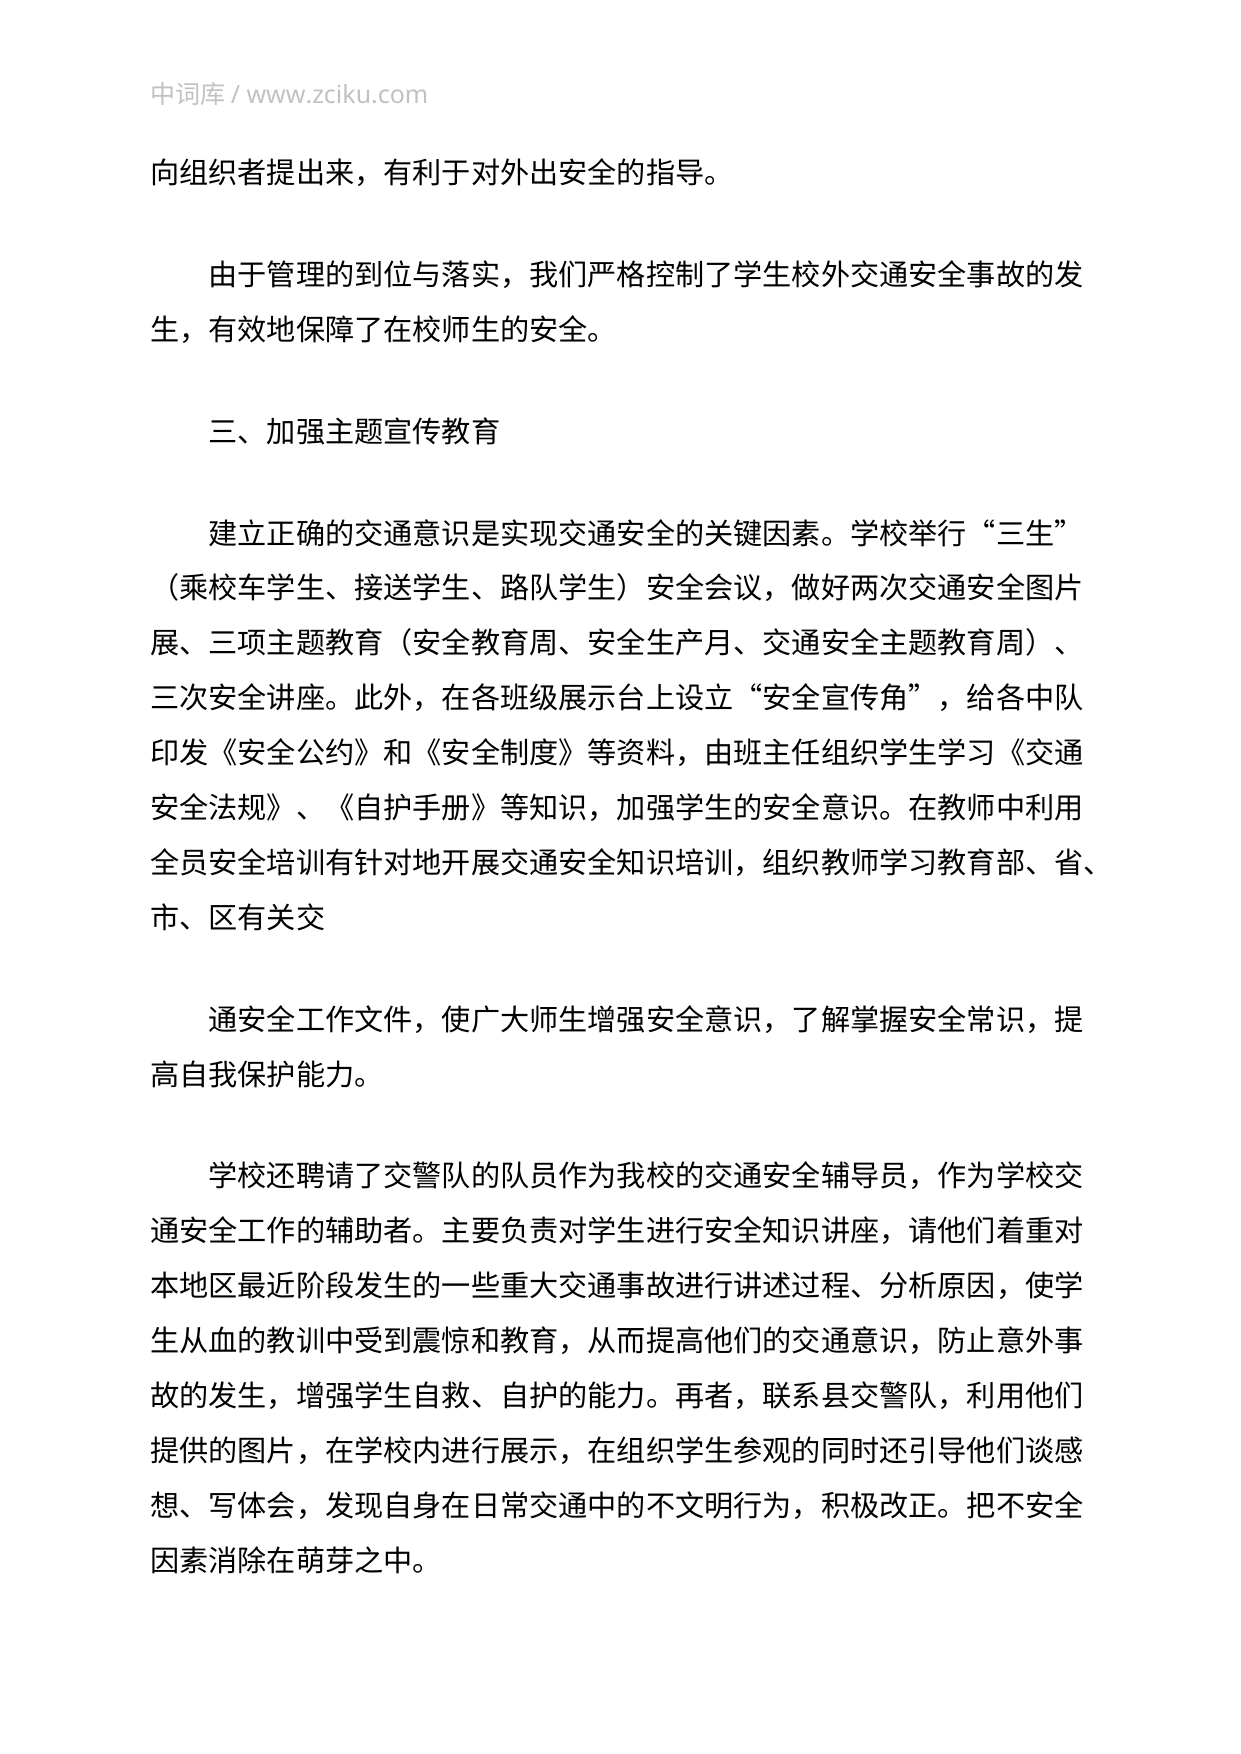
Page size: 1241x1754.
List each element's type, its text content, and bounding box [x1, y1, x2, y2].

text 学校还聘请了交警队的队员作为我校的交通安全辅导员，作为学校交通安全工作的辅助者。主要负责对学生进行安全知识讲座，请他们着重对本地区最近阶段发生的一些重大交通事故进行讲述过程、分析原因，使学生从血的教训中受到震惊和教育，从而提高他们的交通意识，防止意外事故的发生，增强学生自救、自护的能力。再者，联系县交警队，利用他们提供的图片，在学校内进行展示，在组织学生参观的同时还引导他们谈感想、写体会，发现自身在日常交通中的不文明行为，积极改正。把不安全因素消除在萌芽之中。 [150, 1153, 1090, 1579]
text 通安全工作文件，使广大师生增强安全意识，了解掌握安全常识，提高自我保护能力。 [150, 996, 1090, 1093]
text 建立正确的交通意识是实现交通安全的关键因素。学校举行“三生”（乘校车学生、接送学生、路队学生）安全会议，做好两次交通安全图片展、三项主题教育（安全教育周、安全生产月、交通安全主题教育周）、三次安全讲座。此外，在各班级展示台上设立“安全宣传角”，给各中队印发《安全公约》和《安全制度》等资料，由班主任组织学生学习《交通安全法规》、《自护手册》等知识，加强学生的安全意识。在教师中利用全员安全培训有针对地开展交通安全知识培训，组织教师学习教育部、省、市、区有关交 [150, 510, 1090, 937]
text 三、加强主题宣传教育 [150, 408, 1090, 451]
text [150, 150, 1090, 192]
text 由于管理的到位与落实，我们严格控制了学生校外交通安全事故的发生，有效地保障了在校师生的安全。 [150, 252, 1090, 349]
